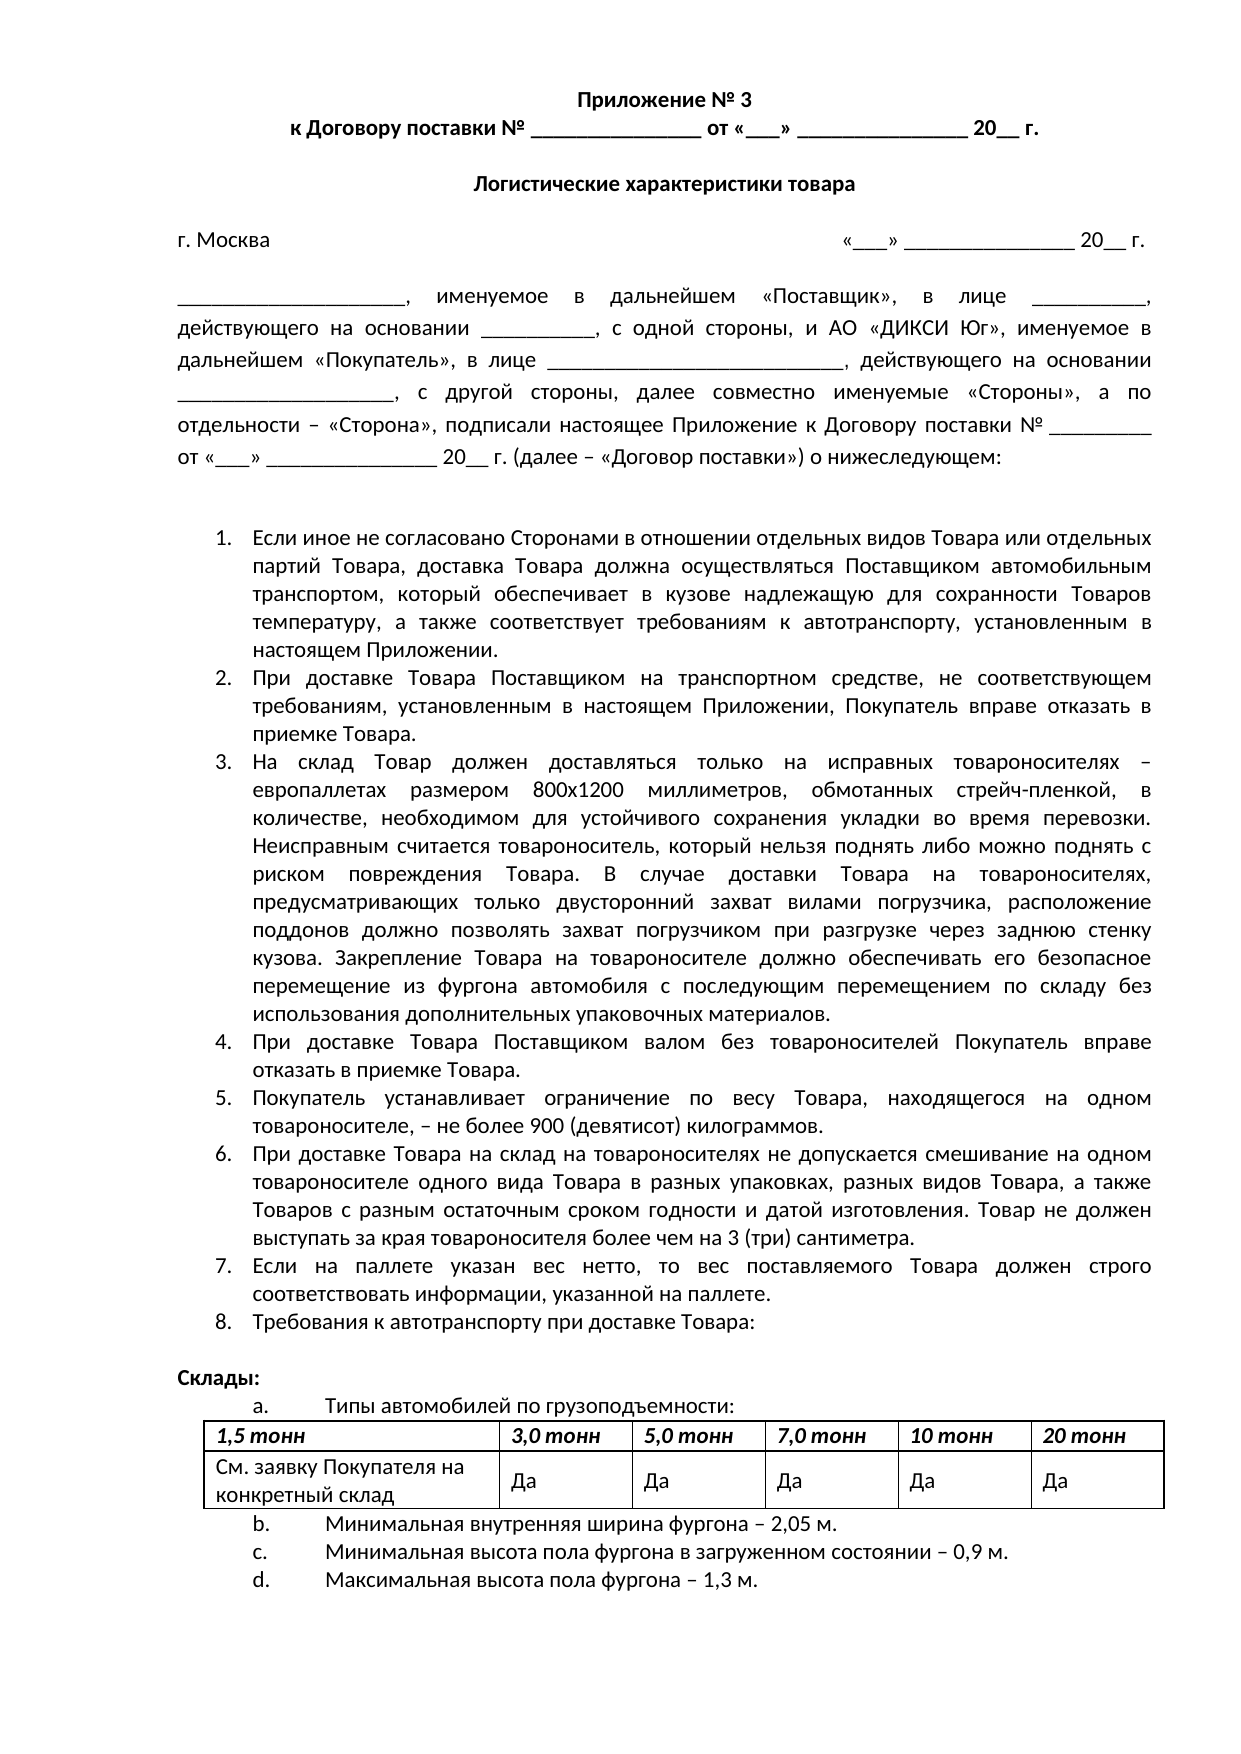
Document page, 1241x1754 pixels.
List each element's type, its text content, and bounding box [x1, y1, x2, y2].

table_header 1,5 тонн [205, 1422, 499, 1450]
text Склады: [177, 1363, 1152, 1392]
table_cell Да [1032, 1452, 1163, 1508]
text г. Москва «___» _______________ 20__ г. [177, 225, 1152, 253]
list Максимальная высота пола фургона – . [177, 1565, 1152, 1593]
table_header 5,0 тонн [633, 1422, 765, 1450]
table_header 10 тонн [899, 1422, 1031, 1450]
list Если иное не согласовано Сторонами в отношении отдельных видов Товара или отдельных партий Товара, доставка Товара должна осуществляться Поставщиком автомобильным транспортом, который обеспечивает в кузове надлежащую для сохранности Товаров температуру, а также соответствует требованиям к автотранспорту, установленным в настоящем Приложении. [215, 523, 1152, 663]
list Если на паллете указан вес нетто, то вес поставляемого Товара должен строго соответствовать информации, указанной на паллете. [215, 1251, 1152, 1307]
list Типы автомобилей по грузоподъемности: [177, 1392, 1152, 1419]
table_cell Да [500, 1452, 632, 1508]
list На склад Товар должен доставляться только на исправных товароносителях – европаллетах размером 800х1200 миллиметров, обмотанных стрейч-пленкой, в количестве, необходимом для устойчивого сохранения укладки во время перевозки. Неисправным считается товароноситель, который нельзя поднять либо можно поднять с риском повреждения Товара. В случае доставки Товара на товароносителях, предусматривающих только двусторонний захват вилами погрузчика, расположение поддонов должно позволять захват погрузчиком при разгрузке через заднюю стенку кузова. Закрепление Товара на товароносителе должно обеспечивать его безопасное перемещение из фургона автомобиля с последующим перемещением по складу без использования дополнительных упаковочных материалов. [215, 747, 1152, 1027]
text к Договору поставки № _______________ от «___» _______________ 20__ г. [177, 113, 1152, 141]
list Минимальная высота пола фургона в загруженном состоянии – . [177, 1537, 1152, 1565]
list При доставке Товара Поставщиком валом без товароносителей Покупатель вправе отказать в приемке Товара. [215, 1027, 1152, 1083]
list При доставке Товара Поставщиком на транспортном средстве, не соответствующем требованиям, установленным в настоящем Приложении, Покупатель вправе отказать в приемке Товара. [215, 663, 1152, 747]
list При доставке Товара на склад на товароносителях не допускается смешивание на одном товароносителе одного вида Товара в разных упаковках, разных видов Товара, а также Товаров с разным остаточным сроком годности и датой изготовления. Товар не должен выступать за края товароносителя более чем на 3 (три) сантиметра. [215, 1139, 1152, 1251]
text ____________________, именуемое в дальнейшем «Поставщик», в лице __________, действующего на основании __________, с одной стороны, и АО «ДИКСИ Юг», именуемое в дальнейшем «Покупатель», в лице __________________________, действующего на основании ___________________, с другой стороны, далее совместно именуемые «Стороны», а по отдельности – «Сторона», подписали настоящее Приложение к Договору поставки № _________ от «___» _______________ 20__ г. (далее – «Договор поставки») о нижеследующем: [177, 281, 1152, 470]
table_header 20 тонн [1032, 1422, 1163, 1450]
list Требования к автотранспорту при доставке Товара: [215, 1307, 1152, 1336]
list Покупатель устанавливает ограничение по весу Товара, находящегося на одном товароносителе, – не более 900 (девятисот) килограммов. [215, 1083, 1152, 1139]
table_cell Да [899, 1452, 1031, 1508]
table_cell См. заявку Покупателя на конкретный склад [205, 1452, 499, 1508]
table_header 7,0 тонн [766, 1422, 898, 1450]
table_cell Да [766, 1452, 898, 1508]
text Приложение № 3 [177, 85, 1152, 113]
list Минимальная внутренняя ширина фургона – . [177, 1509, 1152, 1537]
text Логистические характеристики товара [177, 169, 1152, 197]
table_cell Да [633, 1452, 765, 1508]
table_header 3,0 тонн [500, 1422, 632, 1450]
